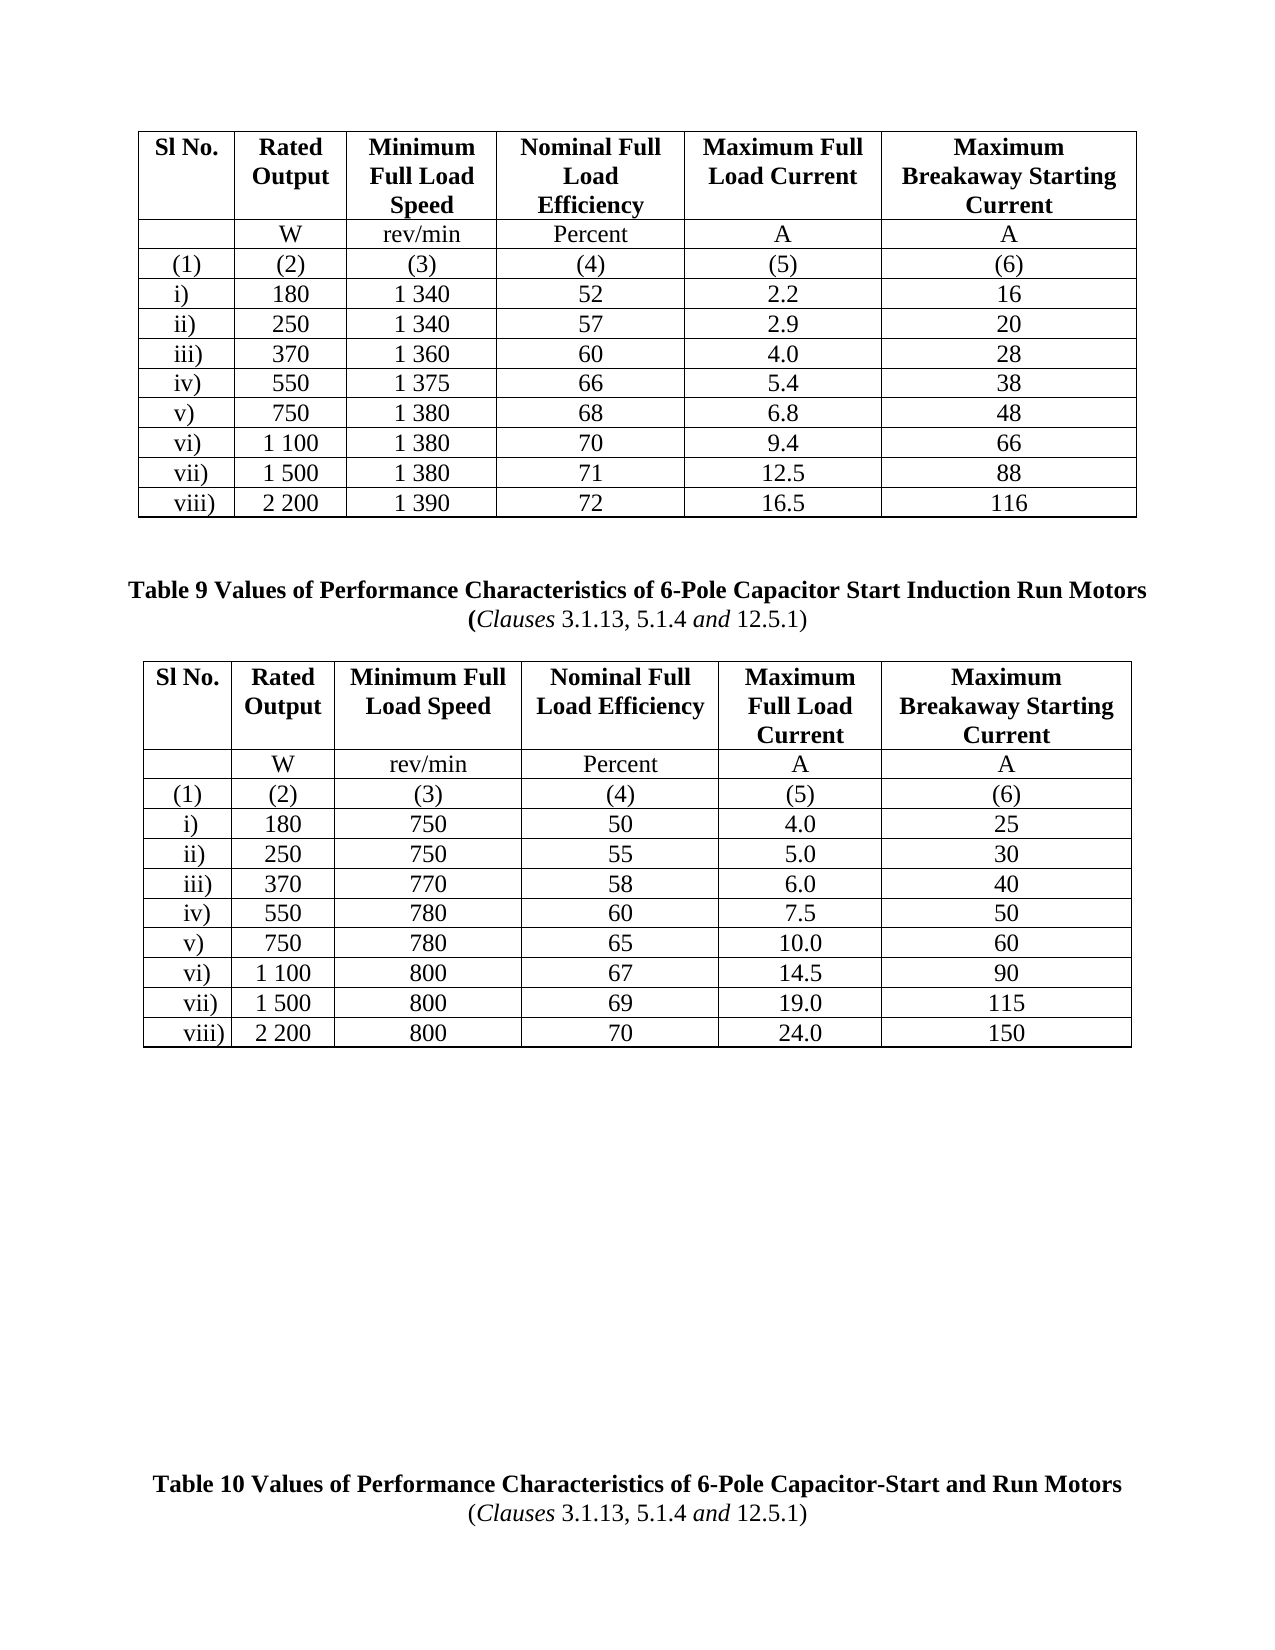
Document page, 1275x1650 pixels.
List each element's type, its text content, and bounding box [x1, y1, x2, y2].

table_cell 25 [882, 809, 1131, 838]
table_cell (3) [335, 779, 521, 808]
table_cell 250 [232, 839, 334, 868]
table_cell 55 [522, 839, 718, 868]
table_cell 28 [882, 339, 1136, 367]
table_cell 16.5 [685, 488, 881, 516]
table_header Maximum Breakaway Starting Current [882, 662, 1131, 748]
table_header Maximum Breakaway Starting Current [882, 132, 1136, 218]
table_cell 50 [882, 899, 1131, 927]
table_cell 7.5 [719, 899, 881, 927]
table_cell 2.2 [685, 279, 881, 308]
table_cell 750 [232, 928, 334, 957]
table_cell [144, 809, 231, 838]
table_cell 6.8 [685, 398, 881, 427]
table_cell (1) [144, 779, 231, 808]
table_cell 250 [235, 309, 346, 338]
table_cell 1 380 [347, 428, 496, 457]
table_cell 1 500 [235, 458, 346, 487]
table_cell W [232, 750, 334, 778]
table_cell A [882, 220, 1136, 248]
table_cell [144, 1018, 231, 1046]
table_cell 10.0 [719, 928, 881, 957]
table_cell 67 [522, 958, 718, 987]
text Table 9 Values of Performance Characteristics of 6-Pole Capacitor Start Induction Run Motors [112, 575, 1162, 604]
table_cell [144, 869, 231, 897]
text (Clauses 3.1.13, 5.1.4 and 12.5.1) [112, 604, 1162, 632]
table_header Sl No. [144, 662, 231, 748]
table_cell 370 [232, 869, 334, 897]
table_cell 48 [882, 398, 1136, 427]
table_cell 66 [882, 428, 1136, 457]
table_cell 12.5 [685, 458, 881, 487]
table_header Maximum Full Load Current [719, 662, 881, 748]
table_cell [139, 458, 234, 487]
table_cell 115 [882, 988, 1131, 1017]
table_cell 24.0 [719, 1018, 881, 1046]
table_cell (1) [139, 249, 234, 278]
table_cell 88 [882, 458, 1136, 487]
table_cell [144, 899, 231, 927]
table_cell 780 [335, 928, 521, 957]
table_cell 1 375 [347, 369, 496, 397]
table_cell 5.0 [719, 839, 881, 868]
table_cell [139, 339, 234, 367]
table_cell (2) [232, 779, 334, 808]
table_cell 71 [497, 458, 684, 487]
table_cell [139, 220, 234, 248]
table_cell 750 [335, 809, 521, 838]
table_cell 550 [235, 369, 346, 397]
table_cell 90 [882, 958, 1131, 987]
table_cell [144, 958, 231, 987]
table_cell 1 390 [347, 488, 496, 516]
table_cell 770 [335, 869, 521, 897]
table_cell 2.9 [685, 309, 881, 338]
table_cell [144, 750, 231, 778]
table_cell 6.0 [719, 869, 881, 897]
table_cell 1 100 [235, 428, 346, 457]
table_cell [139, 309, 234, 338]
table_cell 1 500 [232, 988, 334, 1017]
table_cell 2 200 [235, 488, 346, 516]
table_cell 750 [335, 839, 521, 868]
table_cell A [685, 220, 881, 248]
table_cell 52 [497, 279, 684, 308]
table_header Rated Output [235, 132, 346, 218]
table_cell 2 200 [232, 1018, 334, 1046]
table_cell (4) [497, 249, 684, 278]
table_cell 60 [497, 339, 684, 367]
table_cell 14.5 [719, 958, 881, 987]
table_cell 4.0 [719, 809, 881, 838]
table_cell (5) [685, 249, 881, 278]
table_cell 1 380 [347, 398, 496, 427]
table_cell 4.0 [685, 339, 881, 367]
table_cell 72 [497, 488, 684, 516]
table_cell (4) [522, 779, 718, 808]
table_cell 1 100 [232, 958, 334, 987]
table_header Maximum Full Load Current [685, 132, 881, 218]
table_cell (6) [882, 249, 1136, 278]
table_cell 370 [235, 339, 346, 367]
table_cell 1 340 [347, 309, 496, 338]
table_cell 5.4 [685, 369, 881, 397]
table_cell 180 [235, 279, 346, 308]
table_cell [139, 279, 234, 308]
table_cell 1 380 [347, 458, 496, 487]
table_cell 40 [882, 869, 1131, 897]
table_cell rev/min [347, 220, 496, 248]
table_cell 780 [335, 899, 521, 927]
table_cell (2) [235, 249, 346, 278]
table_cell 9.4 [685, 428, 881, 457]
table_cell 1 360 [347, 339, 496, 367]
table_cell 800 [335, 958, 521, 987]
table_cell Percent [522, 750, 718, 778]
table_cell 30 [882, 839, 1131, 868]
table_header Minimum Full Load Speed [335, 662, 521, 748]
table_cell 38 [882, 369, 1136, 397]
table_cell 800 [335, 988, 521, 1017]
table_header Nominal Full Load Efficiency [522, 662, 718, 748]
table_cell 180 [232, 809, 334, 838]
table_cell 60 [882, 928, 1131, 957]
table_cell W [235, 220, 346, 248]
table_cell [139, 398, 234, 427]
table_cell 68 [497, 398, 684, 427]
table_cell 50 [522, 809, 718, 838]
table_cell 58 [522, 869, 718, 897]
table_cell 16 [882, 279, 1136, 308]
table_cell 800 [335, 1018, 521, 1046]
table_cell rev/min [335, 750, 521, 778]
text (Clauses 3.1.13, 5.1.4 and 12.5.1) [112, 1498, 1162, 1527]
table_cell 750 [235, 398, 346, 427]
table_cell 150 [882, 1018, 1131, 1046]
table_cell (5) [719, 779, 881, 808]
table_cell (6) [882, 779, 1131, 808]
text Table 10 Values of Performance Characteristics of 6-Pole Capacitor-Start and Run Motors [112, 1469, 1162, 1498]
table_cell 66 [497, 369, 684, 397]
table_cell A [882, 750, 1131, 778]
table_cell 550 [232, 899, 334, 927]
table_cell 20 [882, 309, 1136, 338]
table_cell [144, 988, 231, 1017]
table_cell [144, 839, 231, 868]
table_cell 60 [522, 899, 718, 927]
table_cell 70 [522, 1018, 718, 1046]
table_cell [139, 428, 234, 457]
table_header Rated Output [232, 662, 334, 748]
table_cell 70 [497, 428, 684, 457]
table_cell (3) [347, 249, 496, 278]
table_cell [139, 488, 234, 516]
table_cell 1 340 [347, 279, 496, 308]
table_header Minimum Full Load Speed [347, 132, 496, 218]
table_cell 65 [522, 928, 718, 957]
table_cell A [719, 750, 881, 778]
table_cell 116 [882, 488, 1136, 516]
table_header Sl No. [139, 132, 234, 218]
table_cell 69 [522, 988, 718, 1017]
table_header Nominal Full Load Efficiency [497, 132, 684, 218]
table_cell [144, 928, 231, 957]
table_cell Percent [497, 220, 684, 248]
table_cell [139, 369, 234, 397]
table_cell 57 [497, 309, 684, 338]
table_cell 19.0 [719, 988, 881, 1017]
